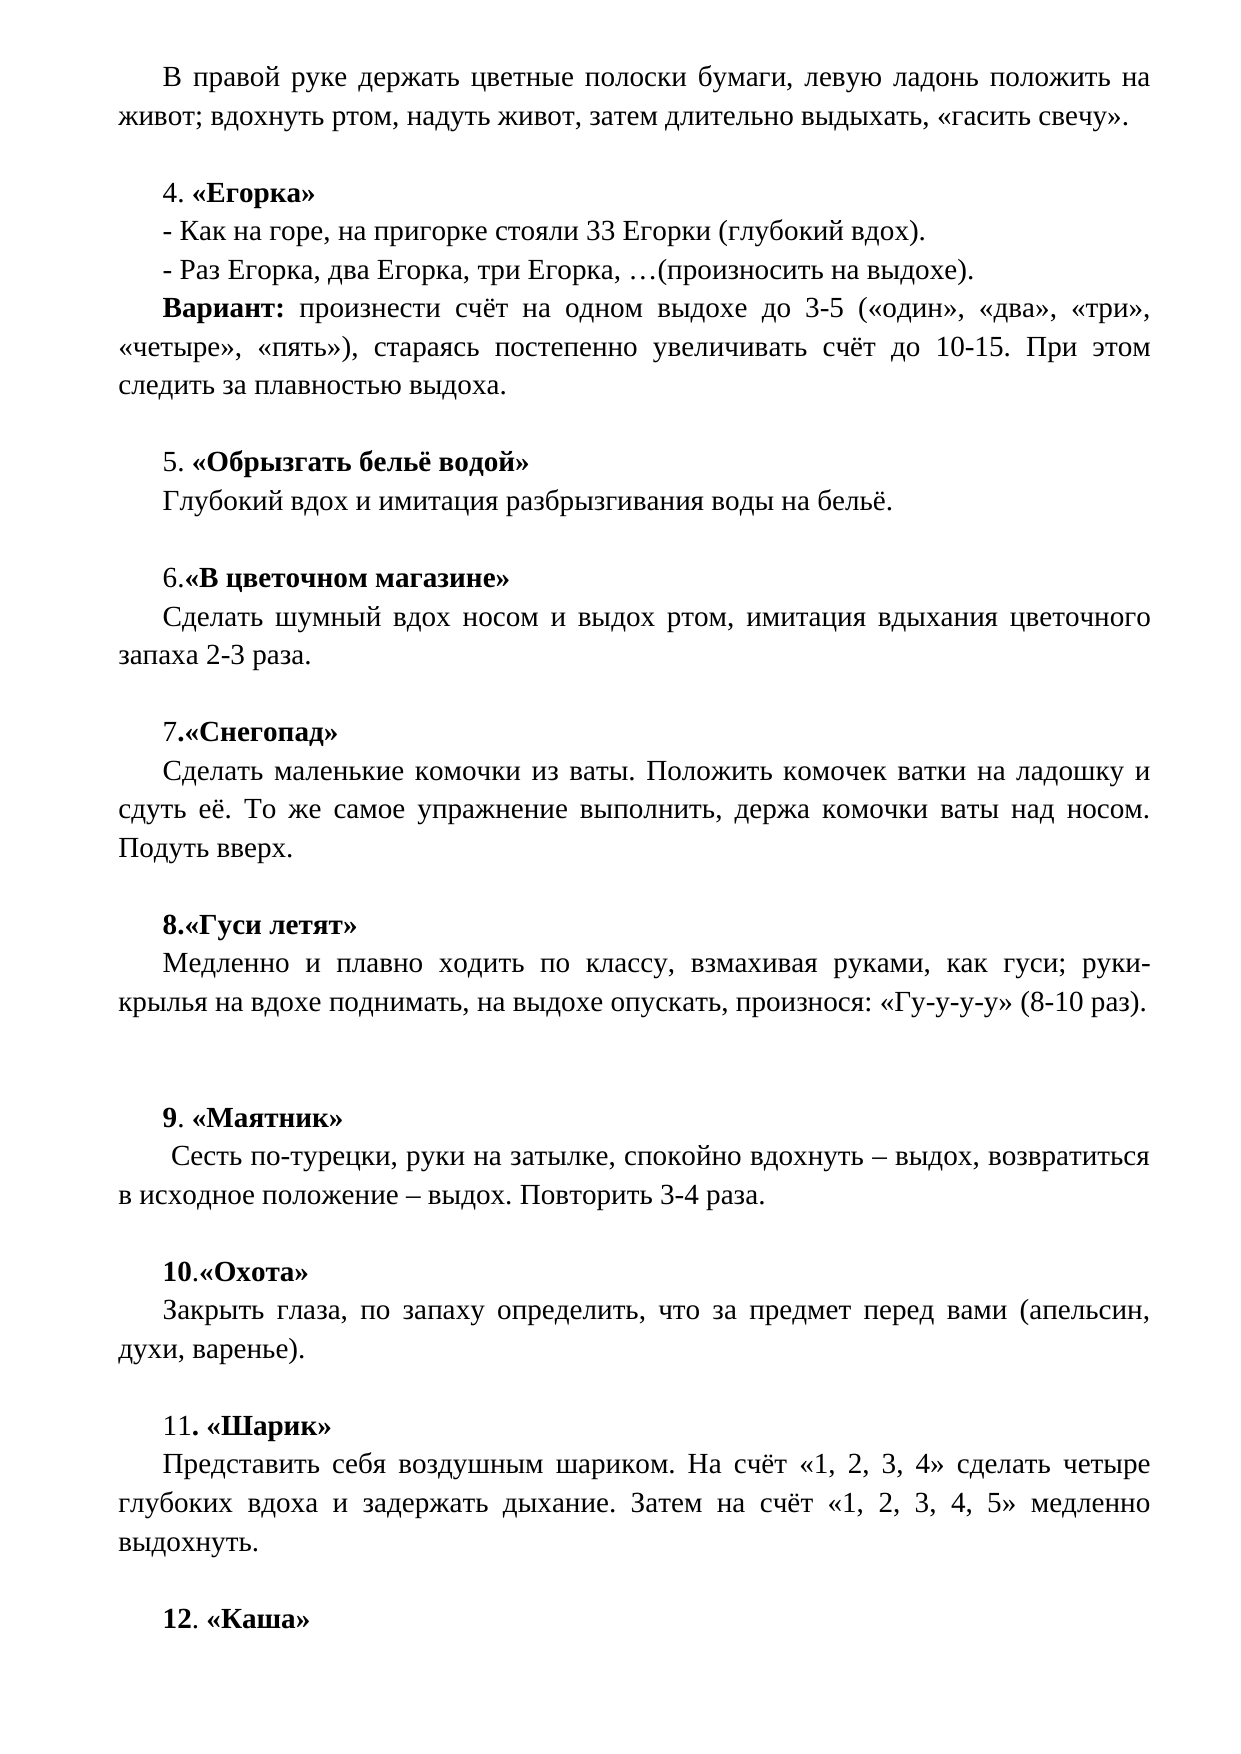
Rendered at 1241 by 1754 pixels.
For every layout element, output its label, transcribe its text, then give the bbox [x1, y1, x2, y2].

text Сделать маленькие комочки из ваты. Положить комочек ватки на ладошку и сдуть её. То же самое упражнение выполнить, держа комочки ваты над носом. Подуть вверх. [118, 753, 1152, 863]
text 10.«Охота» [118, 1254, 1152, 1287]
text 8.«Гуси летят» [118, 907, 1152, 941]
text 4. «Егорка» [118, 175, 1152, 208]
text 5. «Обрызгать бельё водой» [118, 444, 1152, 478]
text 6.«В цветочном магазине» [118, 560, 1152, 594]
text Закрыть глаза, по запаху определить, что за предмет перед вами (апельсин, духи, варенье). [118, 1292, 1152, 1364]
text 9. «Маятник» [118, 1100, 1152, 1133]
text Вариант: произнести счёт на одном выдохе до 3-5 («один», «два», «три», «четыре», «пять»), стараясь постепенно увеличивать счёт до 10-15. При этом следить за плавностью выдоха. [118, 290, 1152, 401]
text Медленно и плавно ходить по классу, взмахивая руками, как гуси; руки-крылья на вдохе поднимать, на выдохе опускать, произнося: «Гу-у-у-у» (8-10 раз). [118, 946, 1152, 1018]
text 11. «Шарик» [118, 1408, 1152, 1442]
text - Как на горе, на пригорке стояли 33 Егорки (глубокий вдох). [118, 213, 1152, 247]
text Сесть по-турецки, руки на затылке, спокойно вдохнуть – выдох, возвратиться в исходное положение – выдох. Повторить 3-4 раза. [118, 1138, 1152, 1210]
text В правой руке держать цветные полоски бумаги, левую ладонь положить на живот; вдохнуть ртом, надуть живот, затем длительно выдыхать, «гасить свечу». [118, 59, 1152, 131]
text Представить себя воздушным шариком. На счёт «1, 2, 3, 4» сделать четыре глубоких вдоха и задержать дыхание. Затем на счёт «1, 2, 3, 4, 5» медленно выдохнуть. [118, 1447, 1152, 1557]
text - Раз Егорка, два Егорка, три Егорка, …(произносить на выдохе). [118, 252, 1152, 285]
text Сделать шумный вдох носом и выдох ртом, имитация вдыхания цветочного запаха 2-3 раза. [118, 599, 1152, 671]
text 12. «Каша» [118, 1601, 1152, 1634]
text 7.«Снегопад» [118, 714, 1152, 748]
text Глубокий вдох и имитация разбрызгивания воды на бельё. [118, 483, 1152, 517]
